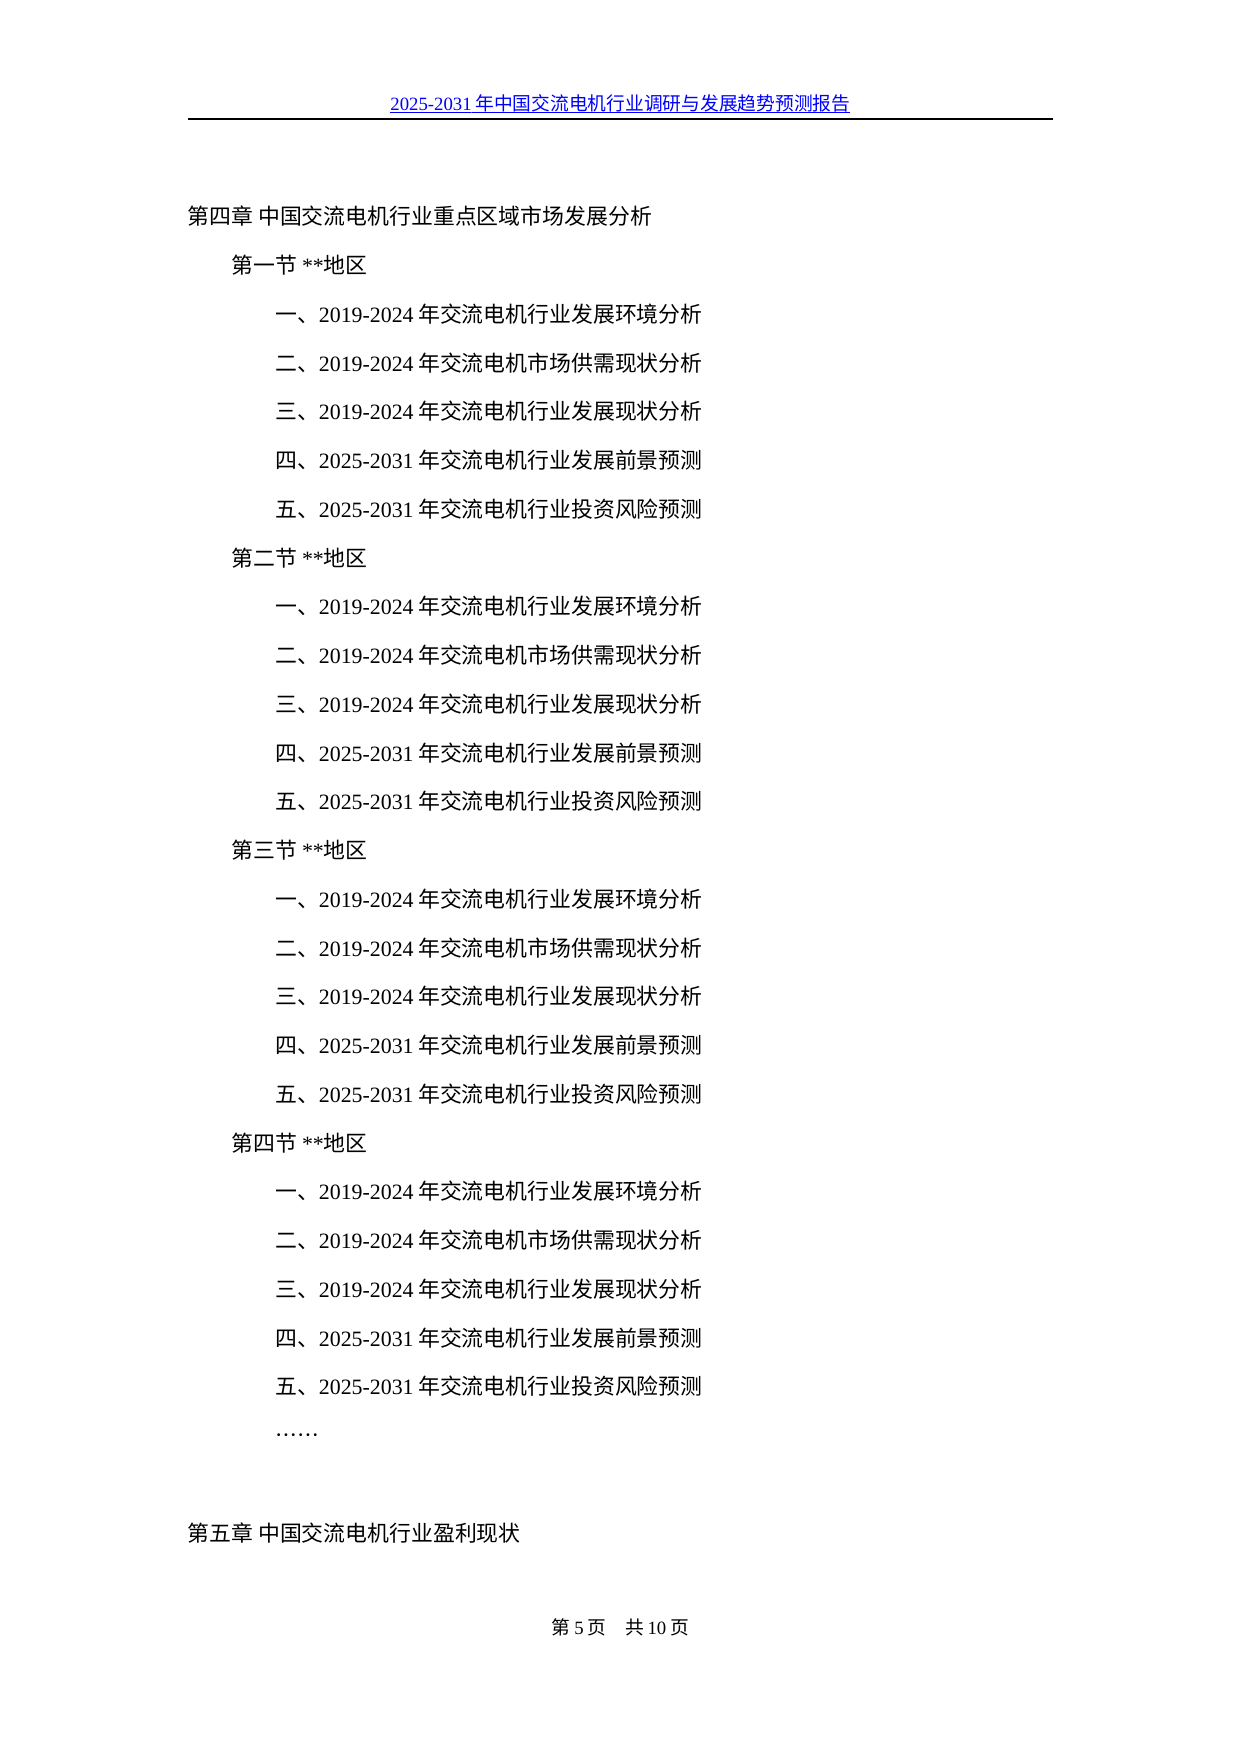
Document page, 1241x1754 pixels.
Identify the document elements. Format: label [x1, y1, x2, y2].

text [187, 150, 1053, 1548]
